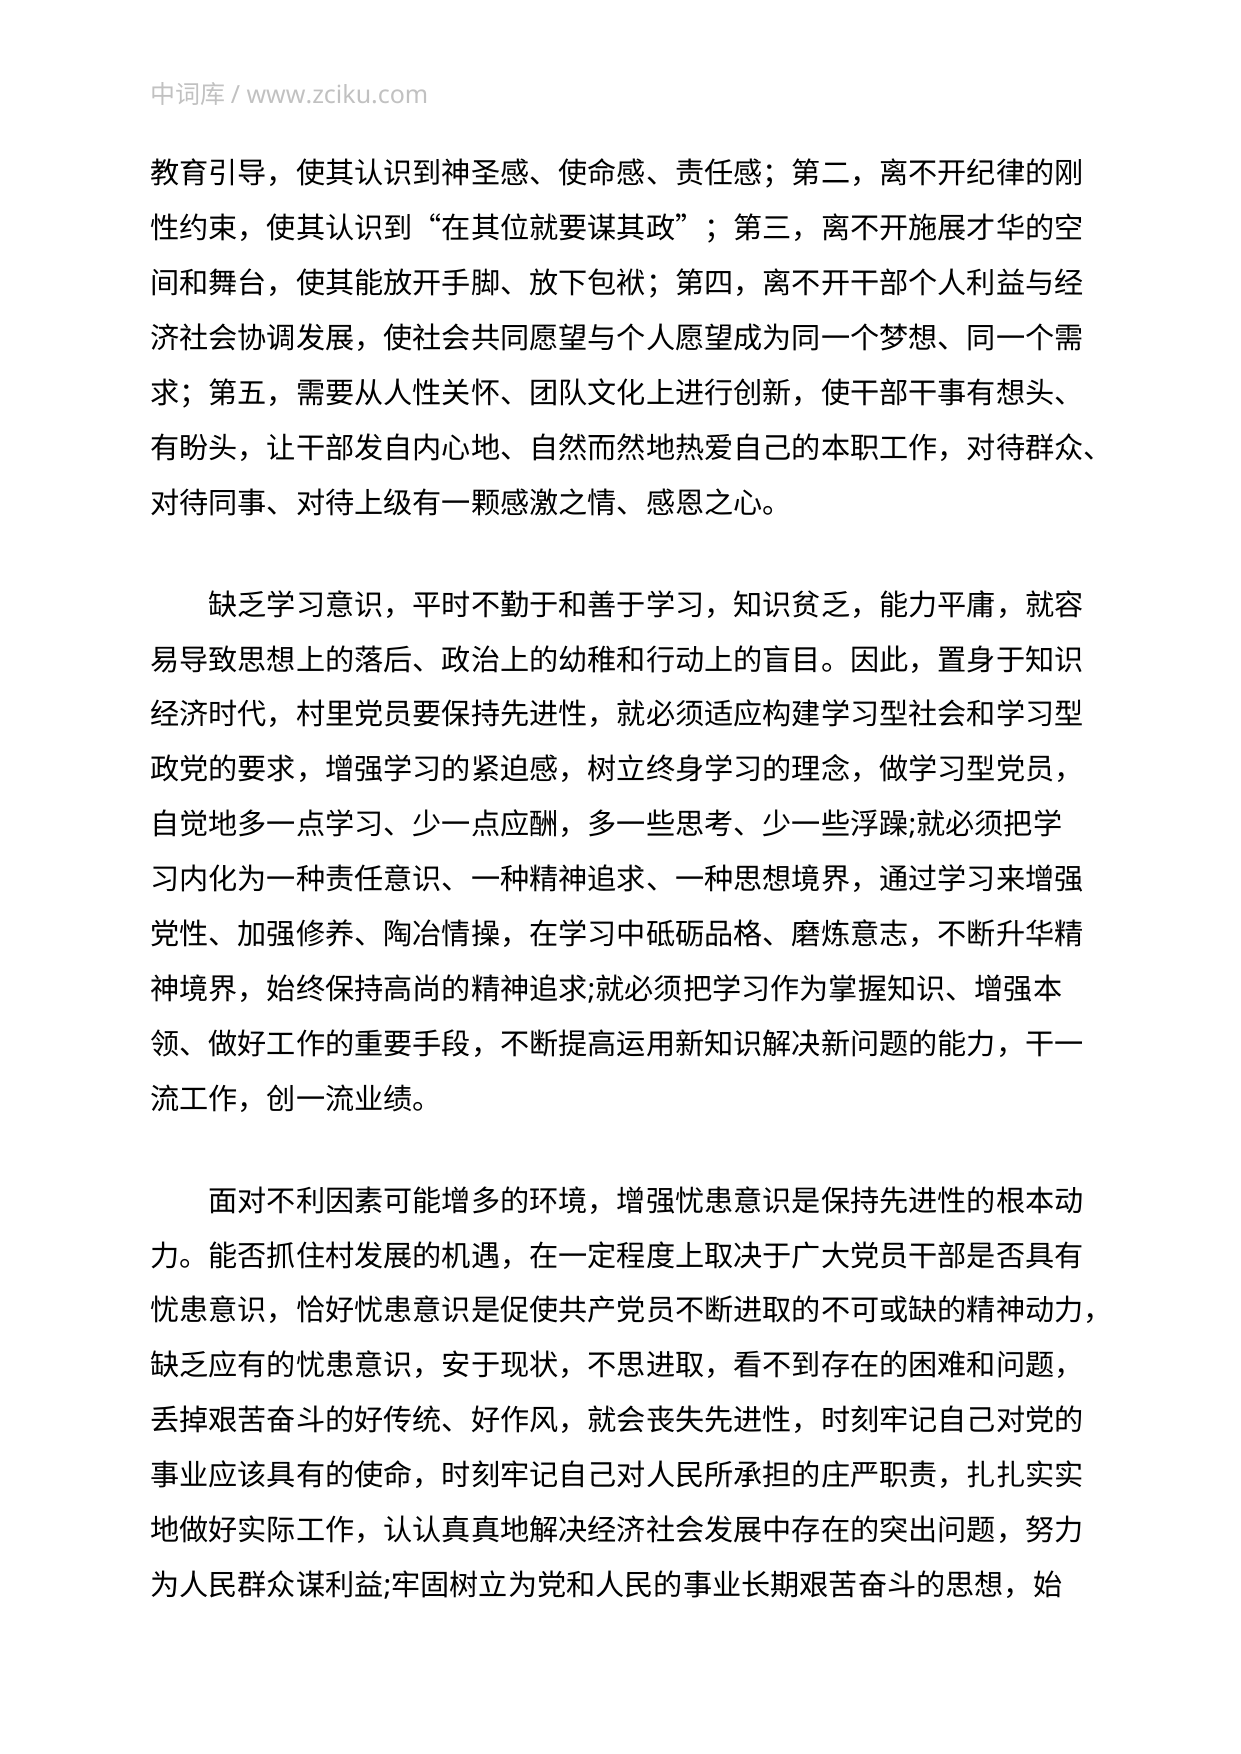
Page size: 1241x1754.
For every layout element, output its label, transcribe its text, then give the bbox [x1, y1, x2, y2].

text 缺乏学习意识，平时不勤于和善于学习，知识贫乏，能力平庸，就容易导致思想上的落后、政治上的幼稚和行动上的盲目。因此，置身于知识经济时代，村里党员要保持先进性，就必须适应构建学习型社会和学习型政党的要求，增强学习的紧迫感，树立终身学习的理念，做学习型党员，自觉地多一点学习、少一点应酬，多一些思考、少一些浮躁;就必须把学习内化为一种责任意识、一种精神追求、一种思想境界，通过学习来增强党性、加强修养、陶冶情操，在学习中砥砺品格、磨炼意志，不断升华精神境界，始终保持高尚的精神追求;就必须把学习作为掌握知识、增强本领、做好工作的重要手段，不断提高运用新知识解决新问题的能力，干一流工作，创一流业绩。 [150, 581, 1090, 1118]
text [150, 150, 1090, 522]
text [150, 1177, 1090, 1604]
